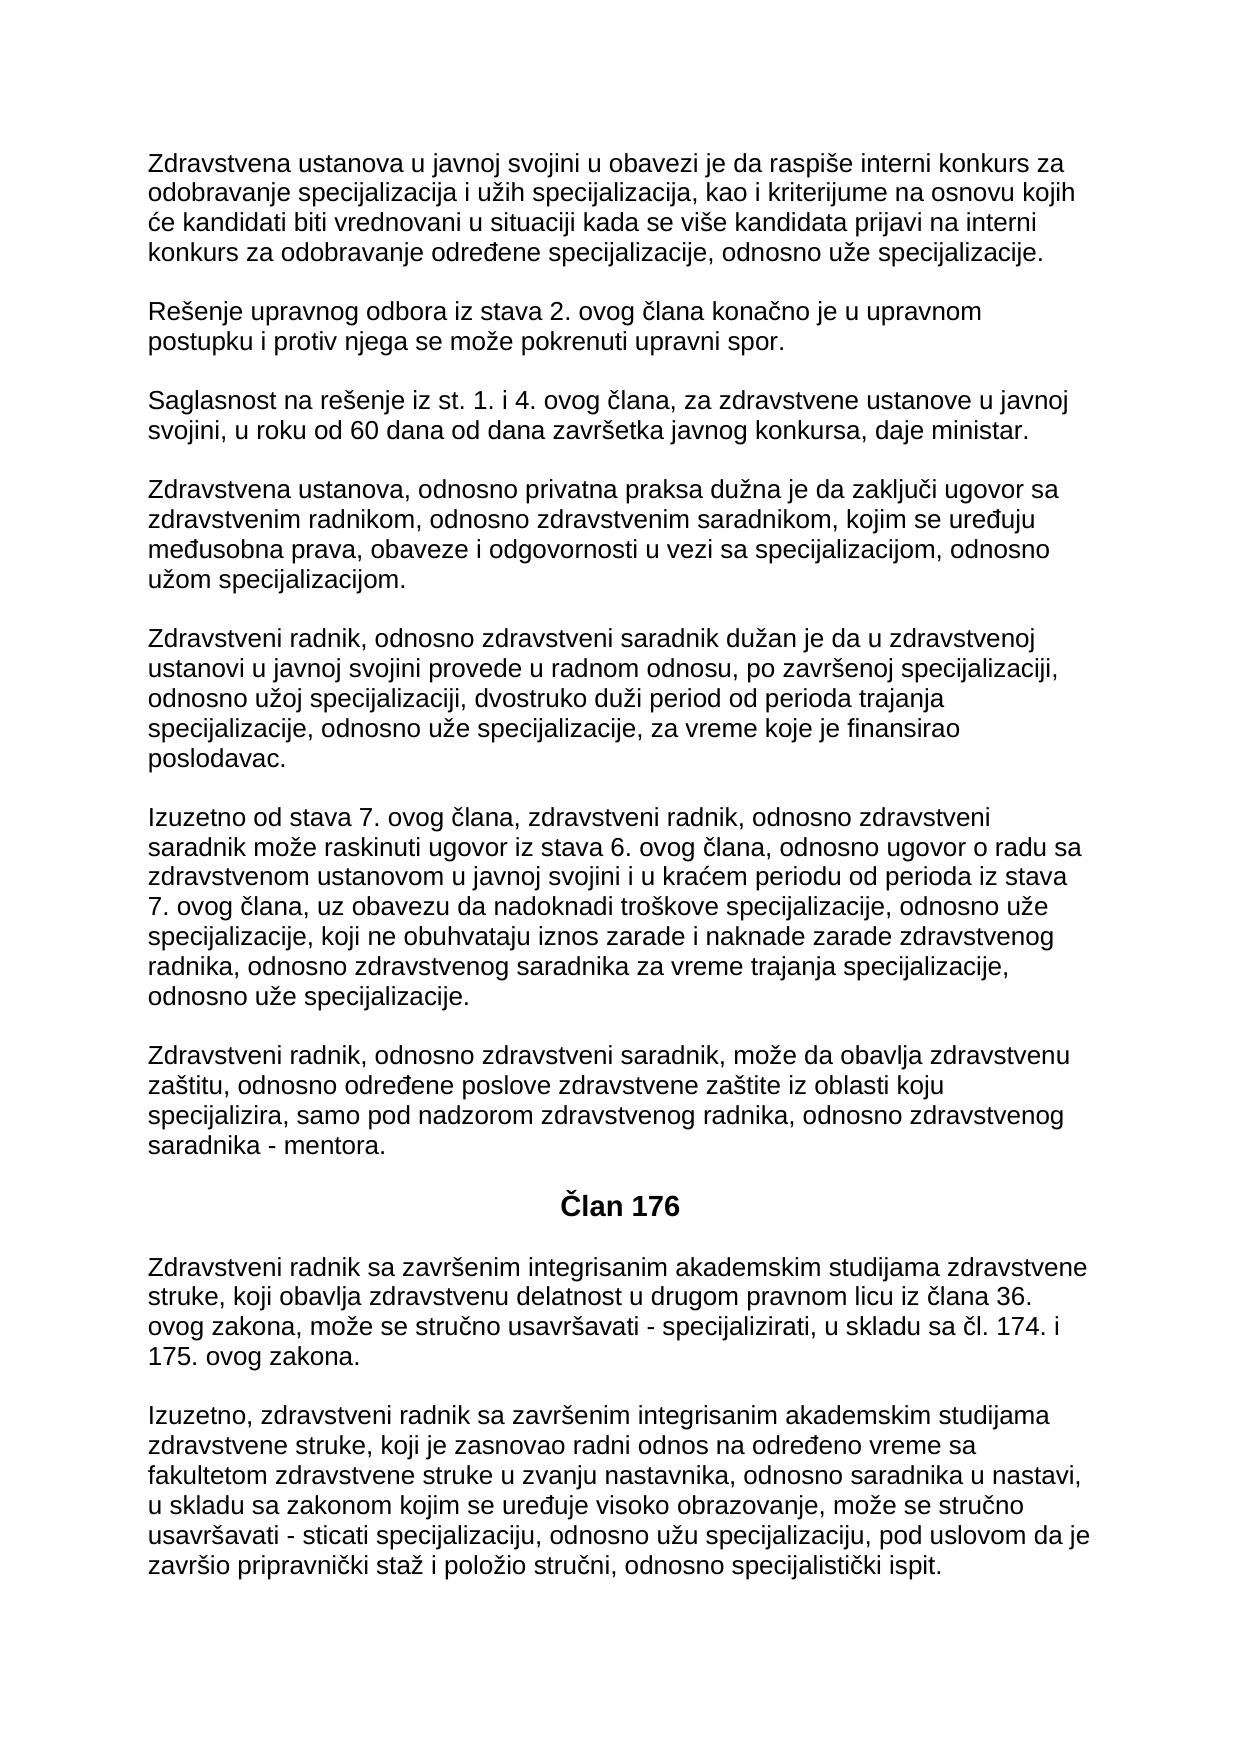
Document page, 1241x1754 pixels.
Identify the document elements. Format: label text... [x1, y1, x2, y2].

text Zdravstveni radnik sa završenim integrisanim akademskim studijama zdravstvene struke, koji obavlja zdravstvenu delatnost u drugom pravnom licu iz člana 36. ovog zakona, može se stručno usavršavati - specijalizirati, u skladu sa čl. 174. i 175. ovog zakona. [148, 1252, 1093, 1371]
text Zdravstveni radnik, odnosno zdravstveni saradnik, može da obavlja zdravstvenu zaštitu, odnosno određene poslove zdravstvene zaštite iz oblasti koju specijalizira, samo pod nadzorom zdravstvenog radnika, odnosno zdravstvenog saradnika - mentora. [148, 1040, 1093, 1160]
text Zdravstvena ustanova, odnosno privatna praksa dužna je da zaključi ugovor sa zdravstvenim radnikom, odnosno zdravstvenim saradnikom, kojim se uređuju međusobna prava, obaveze i odgovornosti u vezi sa specijalizacijom, odnosno užom specijalizacijom. [148, 474, 1093, 594]
text Izuzetno, zdravstveni radnik sa završenim integrisanim akademskim studijama zdravstvene struke, koji je zasnovao radni odnos na određeno vreme sa fakultetom zdravstvene struke u zvanju nastavnika, odnosno saradnika u nastavi, u skladu sa zakonom kojim se uređuje visoko obrazovanje, može se stručno usavršavati - sticati specijalizaciju, odnosno užu specijalizaciju, pod uslovom da je završio pripravnički staž i položio stručni, odnosno specijalistički ispit. [148, 1400, 1093, 1580]
text Izuzetno od stava 7. ovog člana, zdravstveni radnik, odnosno zdravstveni saradnik može raskinuti ugovor iz stava 6. ovog člana, odnosno ugovor o radu sa zdravstvenom ustanovom u javnoj svojini i u kraćem periodu od perioda iz stava 7. ovog člana, uz obavezu da nadoknadi troškove specijalizacije, odnosno uže specijalizacije, koji ne obuhvataju iznos zarade i naknade zarade zdravstvenog radnika, odnosno zdravstvenog saradnika za vreme trajanja specijalizacije, odnosno uže specijalizacije. [148, 802, 1093, 1011]
text Zdravstvena ustanova u javnoj svojini u obavezi je da raspiše interni konkurs za odobravanje specijalizacija i užih specijalizacija, kao i kriterijume na osnovu kojih će kandidati biti vrednovani u situaciji kada se više kandidata prijavi na interni konkurs za odobravanje određene specijalizacije, odnosno uže specijalizacije. [148, 148, 1093, 267]
text Rešenje upravnog odbora iz stava 2. ovog člana konačno je u upravnom postupku i protiv njega se može pokrenuti upravni spor. [148, 296, 1093, 356]
text Zdravstveni radnik, odnosno zdravstveni saradnik dužan je da u zdravstvenoj ustanovi u javnoj svojini provede u radnom odnosu, po završenoj specijalizaciji, odnosno užoj specijalizaciji, dvostruko duži period od perioda trajanja specijalizacije, odnosno uže specijalizacije, za vreme koje je finansirao poslodavac. [148, 623, 1093, 772]
text Član 176 [148, 1189, 1093, 1222]
text Saglasnost na rešenje iz st. 1. i 4. ovog člana, za zdravstvene ustanove u javnoj svojini, u roku od 60 dana od dana završetka javnog konkursa, daje ministar. [148, 385, 1093, 445]
